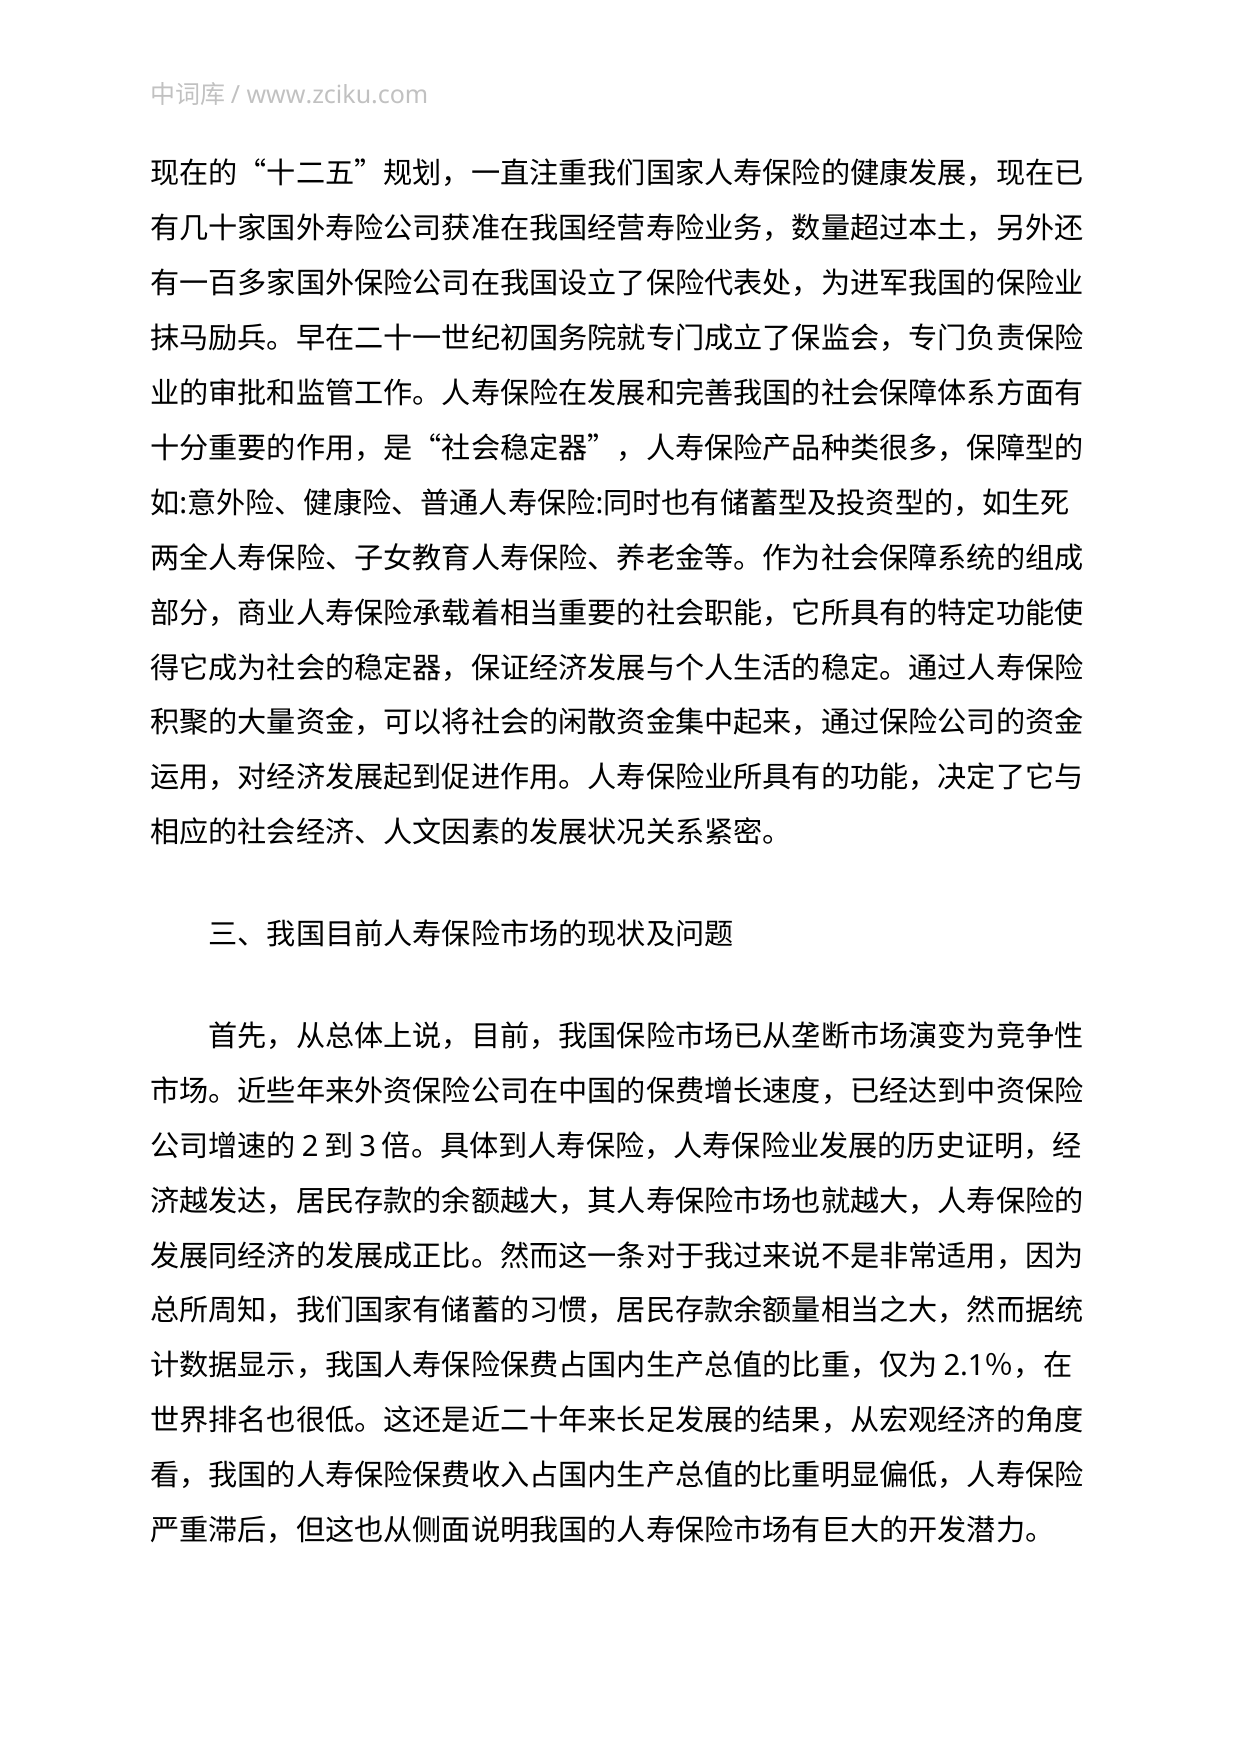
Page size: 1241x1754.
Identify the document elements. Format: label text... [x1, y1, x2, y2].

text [150, 150, 1090, 851]
text 首先，从总体上说，目前，我国保险市场已从垄断市场演变为竞争性市场。近些年来外资保险公司在中国的保费增长速度，已经达到中资保险公司增速的2到3倍。具体到人寿保险，人寿保险业发展的历史证明，经济越发达，居民存款的余额越大，其人寿保险市场也就越大，人寿保险的发展同经济的发展成正比。然而这一条对于我过来说不是非常适用，因为总所周知，我们国家有储蓄的习惯，居民存款余额量相当之大，然而据统计数据显示，我国人寿保险保费占国内生产总值的比重，仅为2.1％，在世界排名也很低。这还是近二十年来长足发展的结果，从宏观经济的角度看，我国的人寿保险保费收入占国内生产总值的比重明显偏低，人寿保险严重滞后，但这也从侧面说明我国的人寿保险市场有巨大的开发潜力。 [150, 1012, 1090, 1549]
text 三、我国目前人寿保险市场的现状及问题 [150, 911, 1090, 953]
